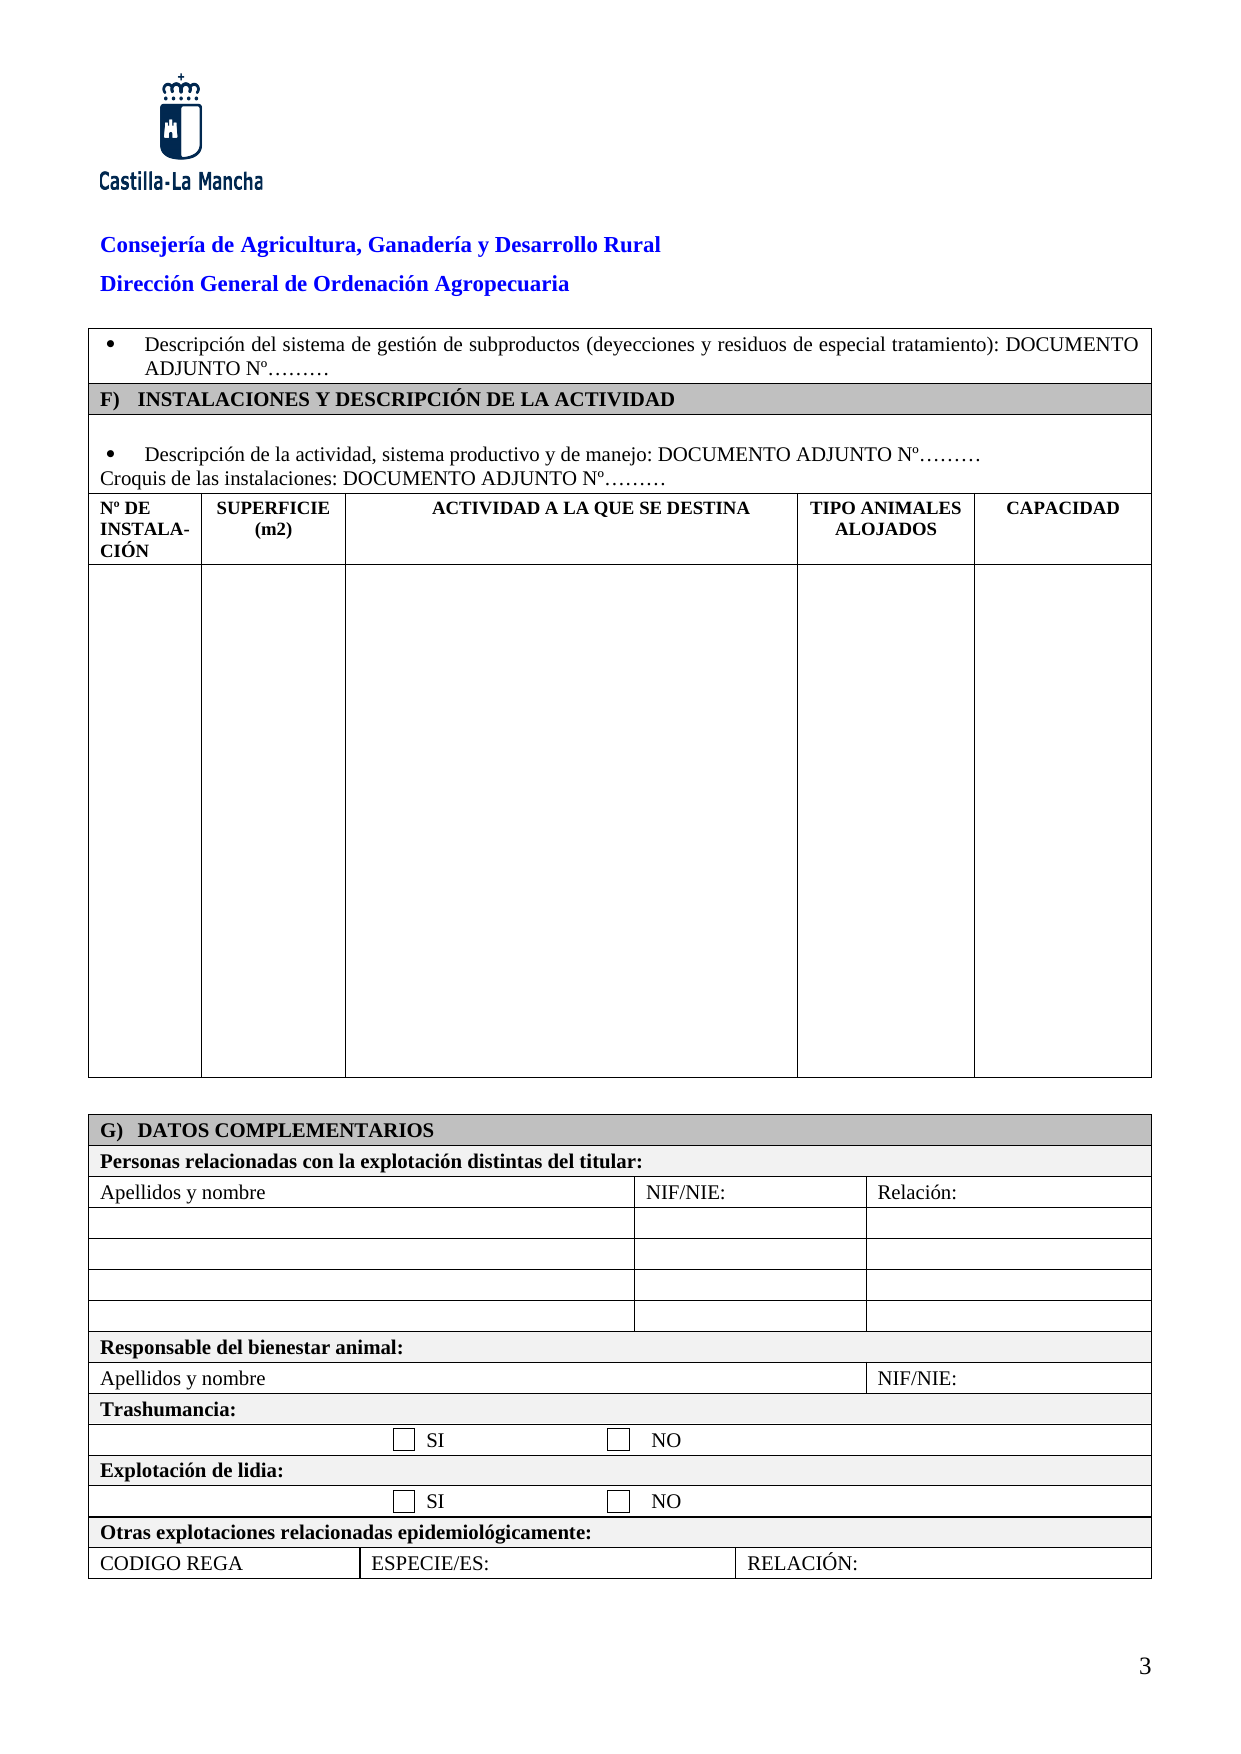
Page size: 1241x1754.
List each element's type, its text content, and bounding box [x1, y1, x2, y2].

table_cell [89, 1208, 634, 1238]
table_cell [89, 1301, 634, 1331]
table_cell [867, 1239, 1151, 1269]
table_cell SUPERFICIE (m2) [202, 494, 345, 564]
table_cell Relación: [867, 1177, 1151, 1207]
table_cell Descripción de la actividad, sistema productivo y de manejo: DOCUMENTO ADJUNTO Nº……… Croquis de las instalaciones: DOCUMENTO ADJUNTO Nº……… [89, 415, 1151, 493]
table_cell Trashumancia: [89, 1394, 1151, 1423]
table_cell NIF/NIE: [867, 1363, 1151, 1393]
table_cell CODIGO REGA [89, 1548, 359, 1578]
table_cell RELACIÓN: [736, 1548, 1151, 1578]
table_cell [975, 565, 1151, 1077]
table_cell [867, 1301, 1151, 1331]
picture [100, 73, 263, 190]
table_cell [635, 1270, 866, 1300]
table_cell Otras explotaciones relacionadas epidemiológicamente: [89, 1518, 1151, 1547]
table_cell [89, 1239, 634, 1269]
table_header DATOS COMPLEMENTARIOS [89, 1115, 1151, 1145]
table_cell [867, 1270, 1151, 1300]
table_cell NIF/NIE: [635, 1177, 866, 1207]
table_cell [635, 1239, 866, 1269]
table_cell SI NO [89, 1486, 1151, 1516]
table_cell [798, 565, 974, 1077]
table_cell SI NO [89, 1425, 1151, 1454]
table_cell [867, 1208, 1151, 1238]
table_cell [635, 1301, 866, 1331]
table_cell Apellidos y nombre [89, 1363, 866, 1393]
table_cell TIPO ANIMALES ALOJADOS [798, 494, 974, 564]
table_cell [635, 1208, 866, 1238]
table_cell [89, 565, 201, 1077]
table_cell [89, 1270, 634, 1300]
table_cell [346, 565, 797, 1077]
table_cell INSTALACIONES Y DESCRIPCIÓN DE LA ACTIVIDAD [89, 384, 1151, 414]
table_cell Personas relacionadas con la explotación distintas del titular: [89, 1146, 1151, 1176]
table_cell ESPECIE/ES: [361, 1548, 735, 1578]
table_cell Nº DE INSTALA-CIÓN [89, 494, 201, 564]
table_cell Apellidos y nombre [89, 1177, 634, 1207]
table_cell ACTIVIDAD A LA QUE SE DESTINA [346, 494, 797, 564]
table_cell CAPACIDAD [975, 494, 1151, 564]
table_cell Explotación de lidia: [89, 1456, 1151, 1485]
table_cell Responsable del bienestar animal: [89, 1332, 1151, 1362]
table_cell [202, 565, 345, 1077]
